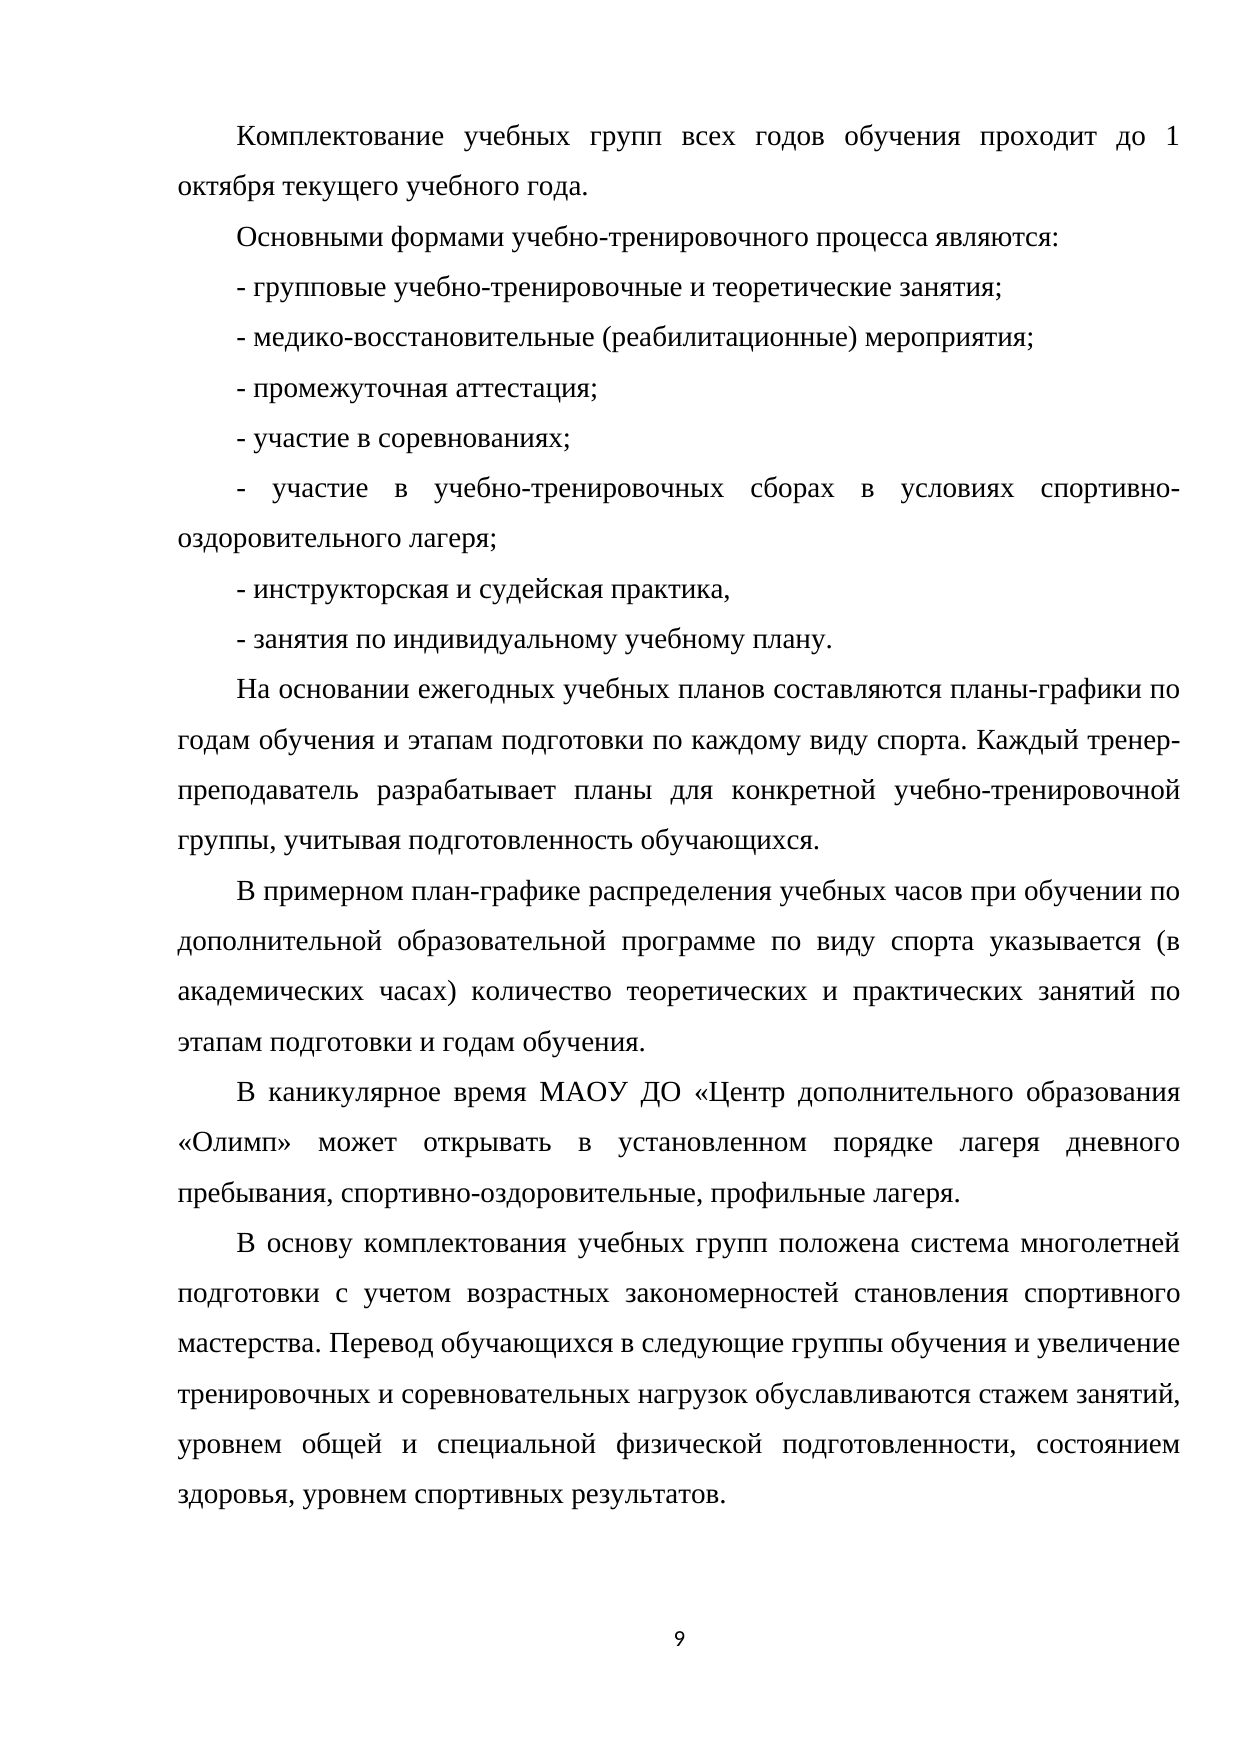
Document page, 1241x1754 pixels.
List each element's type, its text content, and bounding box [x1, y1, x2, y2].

text Основными формами учебно-тренировочного процесса являются: [177, 219, 1181, 252]
text Комплектование учебных групп всех годов обучения проходит до 1 октября текущего учебного года. [177, 118, 1181, 202]
text - групповые учебно-тренировочные и теоретические занятия; [177, 269, 1181, 303]
text - участие в учебно-тренировочных сборах в условиях спортивно-оздоровительного лагеря; [177, 470, 1181, 554]
text - медико-восстановительные (реабилитационные) мероприятия; [177, 319, 1181, 353]
text В примерном план-графике распределения учебных часов при обучении по дополнительной образовательной программе по виду спорта указывается (в академических часах) количество теоретических и практических занятий по этапам подготовки и годам обучения. [177, 873, 1181, 1057]
text - инструкторская и судейская практика, [177, 571, 1181, 604]
text - промежуточная аттестация; [177, 370, 1181, 403]
text - участие в соревнованиях; [177, 420, 1181, 453]
text В основу комплектования учебных групп положена система многолетней подготовки с учетом возрастных закономерностей становления спортивного мастерства. Перевод обучающихся в следующие группы обучения и увеличение тренировочных и соревновательных нагрузок обуславливаются стажем занятий, уровнем общей и специальной физической подготовленности, состоянием здоровья, уровнем спортивных результатов. [177, 1225, 1181, 1510]
text На основании ежегодных учебных планов составляются планы-графики по годам обучения и этапам подготовки по каждому виду спорта. Каждый тренер-преподаватель разрабатывает планы для конкретной учебно-тренировочной группы, учитывая подготовленность обучающихся. [177, 672, 1181, 856]
text В каникулярное время МАОУ ДО «Центр дополнительного образования «Олимп» может открывать в установленном порядке лагеря дневного пребывания, спортивно-оздоровительные, профильные лагеря. [177, 1074, 1181, 1208]
text - занятия по индивидуальному учебному плану. [177, 621, 1181, 655]
